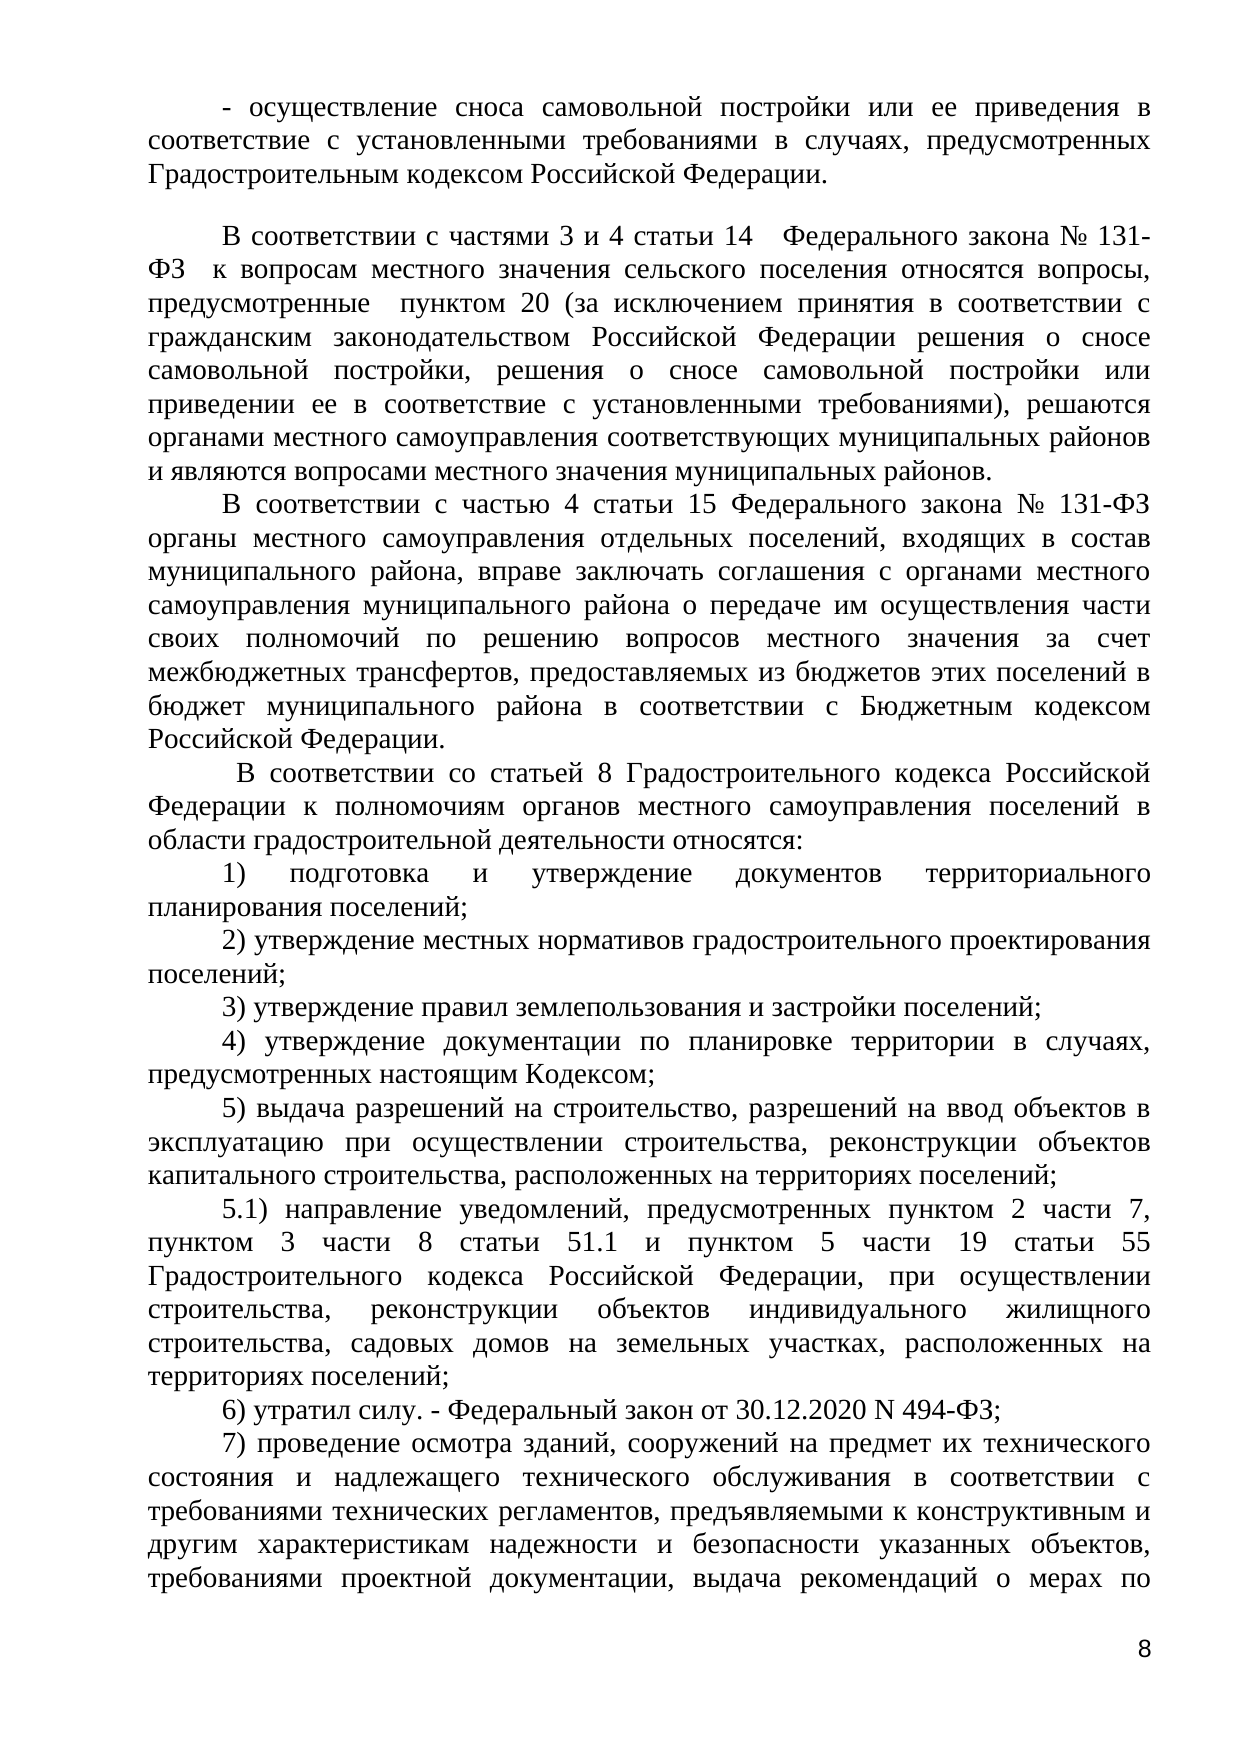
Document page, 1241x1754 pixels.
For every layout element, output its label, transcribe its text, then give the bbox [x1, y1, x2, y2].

text 6) утратил силу. - Федеральный закон от 30.12.2020 N 494-ФЗ; [148, 1392, 1152, 1426]
text В соответствии с частью 4 статьи 15 Федерального закона № 131-ФЗ органы местного самоуправления отдельных поселений, входящих в состав муниципального района, вправе заключать соглашения с органами местного самоуправления муниципального района о передаче им осуществления части своих полномочий по решению вопросов местного значения за счет межбюджетных трансфертов, предоставляемых из бюджетов этих поселений в бюджет муниципального района в соответствии с Бюджетным кодексом Российской Федерации. [148, 486, 1152, 755]
text 3) утверждение правил землепользования и застройки поселений; [148, 989, 1152, 1023]
text В соответствии со статьей 8 Градостроительного кодекса Российской Федерации к полномочиям органов местного самоуправления поселений в области градостроительной деятельности относятся: [148, 755, 1152, 855]
text В соответствии с частями 3 и 4 статьи 14 Федерального закона № 131-ФЗ к вопросам местного значения сельского поселения относятся вопросы, предусмотренные пунктом 20 (за исключением принятия в соответствии с гражданским законодательством Российской Федерации решения о сносе самовольной постройки, решения о сносе самовольной постройки или приведении ее в соответствие с установленными требованиями), решаются органами местного самоуправления соответствующих муниципальных районов и являются вопросами местного значения муниципальных районов. [148, 218, 1152, 486]
text 2) утверждение местных нормативов градостроительного проектирования поселений; [148, 922, 1152, 989]
text 5) выдача разрешений на строительство, разрешений на ввод объектов в эксплуатацию при осуществлении строительства, реконструкции объектов капитального строительства, расположенных на территориях поселений; [148, 1090, 1152, 1191]
text 4) утверждение документации по планировке территории в случаях, предусмотренных настоящим Кодексом; [148, 1023, 1152, 1090]
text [148, 1426, 1152, 1593]
text 5.1) направление уведомлений, предусмотренных пунктом 2 части 7, пунктом 3 части 8 статьи 51.1 и пунктом 5 части 19 статьи 55 Градостроительного кодекса Российской Федерации, при осуществлении строительства, реконструкции объектов индивидуального жилищного строительства, садовых домов на земельных участках, расположенных на территориях поселений; [148, 1191, 1152, 1392]
text 1) подготовка и утверждение документов территориального планирования поселений; [148, 855, 1152, 922]
text - осуществление сноса самовольной постройки или ее приведения в соответствие с установленными требованиями в случаях, предусмотренных Градостроительным кодексом Российской Федерации. [148, 89, 1152, 189]
